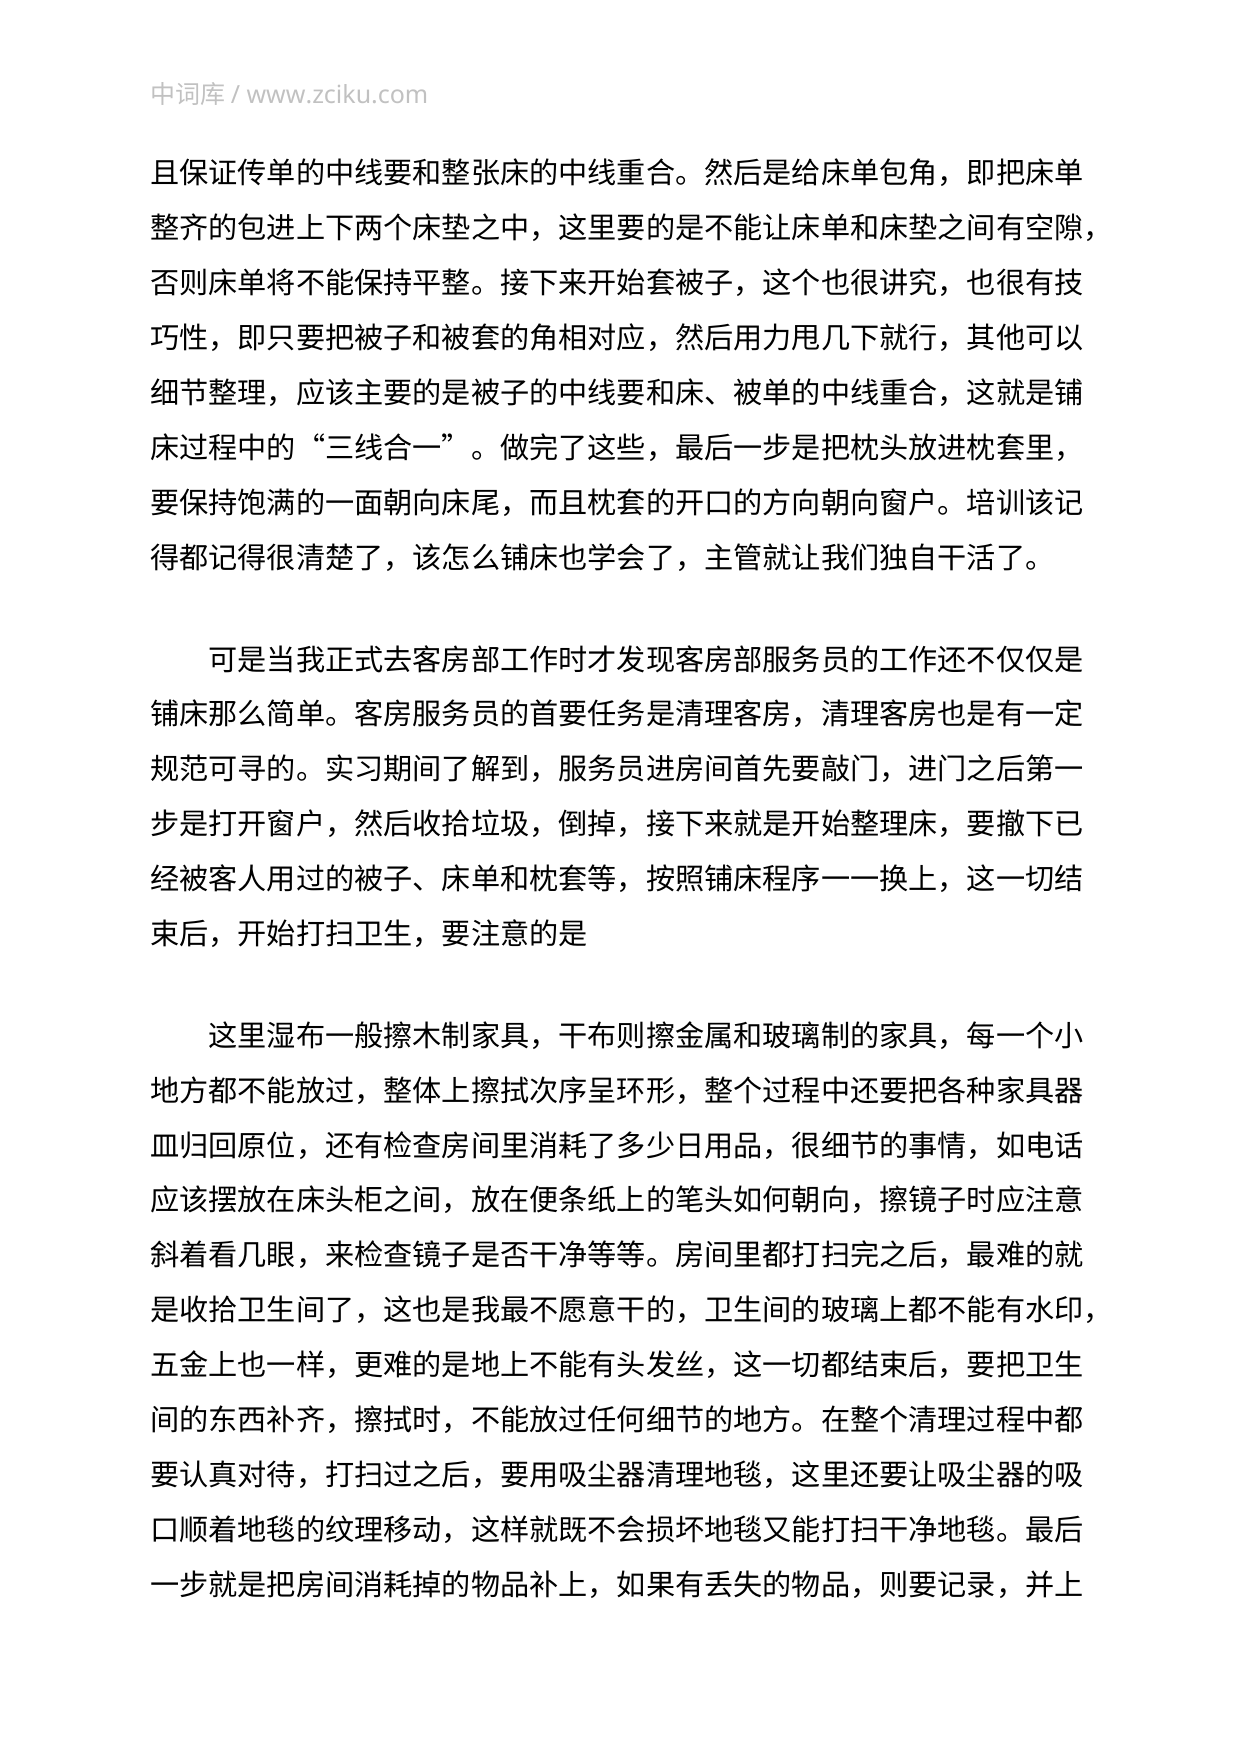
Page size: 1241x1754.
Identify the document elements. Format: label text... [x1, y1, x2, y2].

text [150, 1012, 1090, 1603]
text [150, 150, 1090, 577]
text 可是当我正式去客房部工作时才发现客房部服务员的工作还不仅仅是铺床那么简单。客房服务员的首要任务是清理客房，清理客房也是有一定规范可寻的。实习期间了解到，服务员进房间首先要敲门，进门之后第一步是打开窗户，然后收拾垃圾，倒掉，接下来就是开始整理床，要撤下已经被客人用过的被子、床单和枕套等，按照铺床程序一一换上，这一切结束后，开始打扫卫生，要注意的是 [150, 636, 1090, 953]
